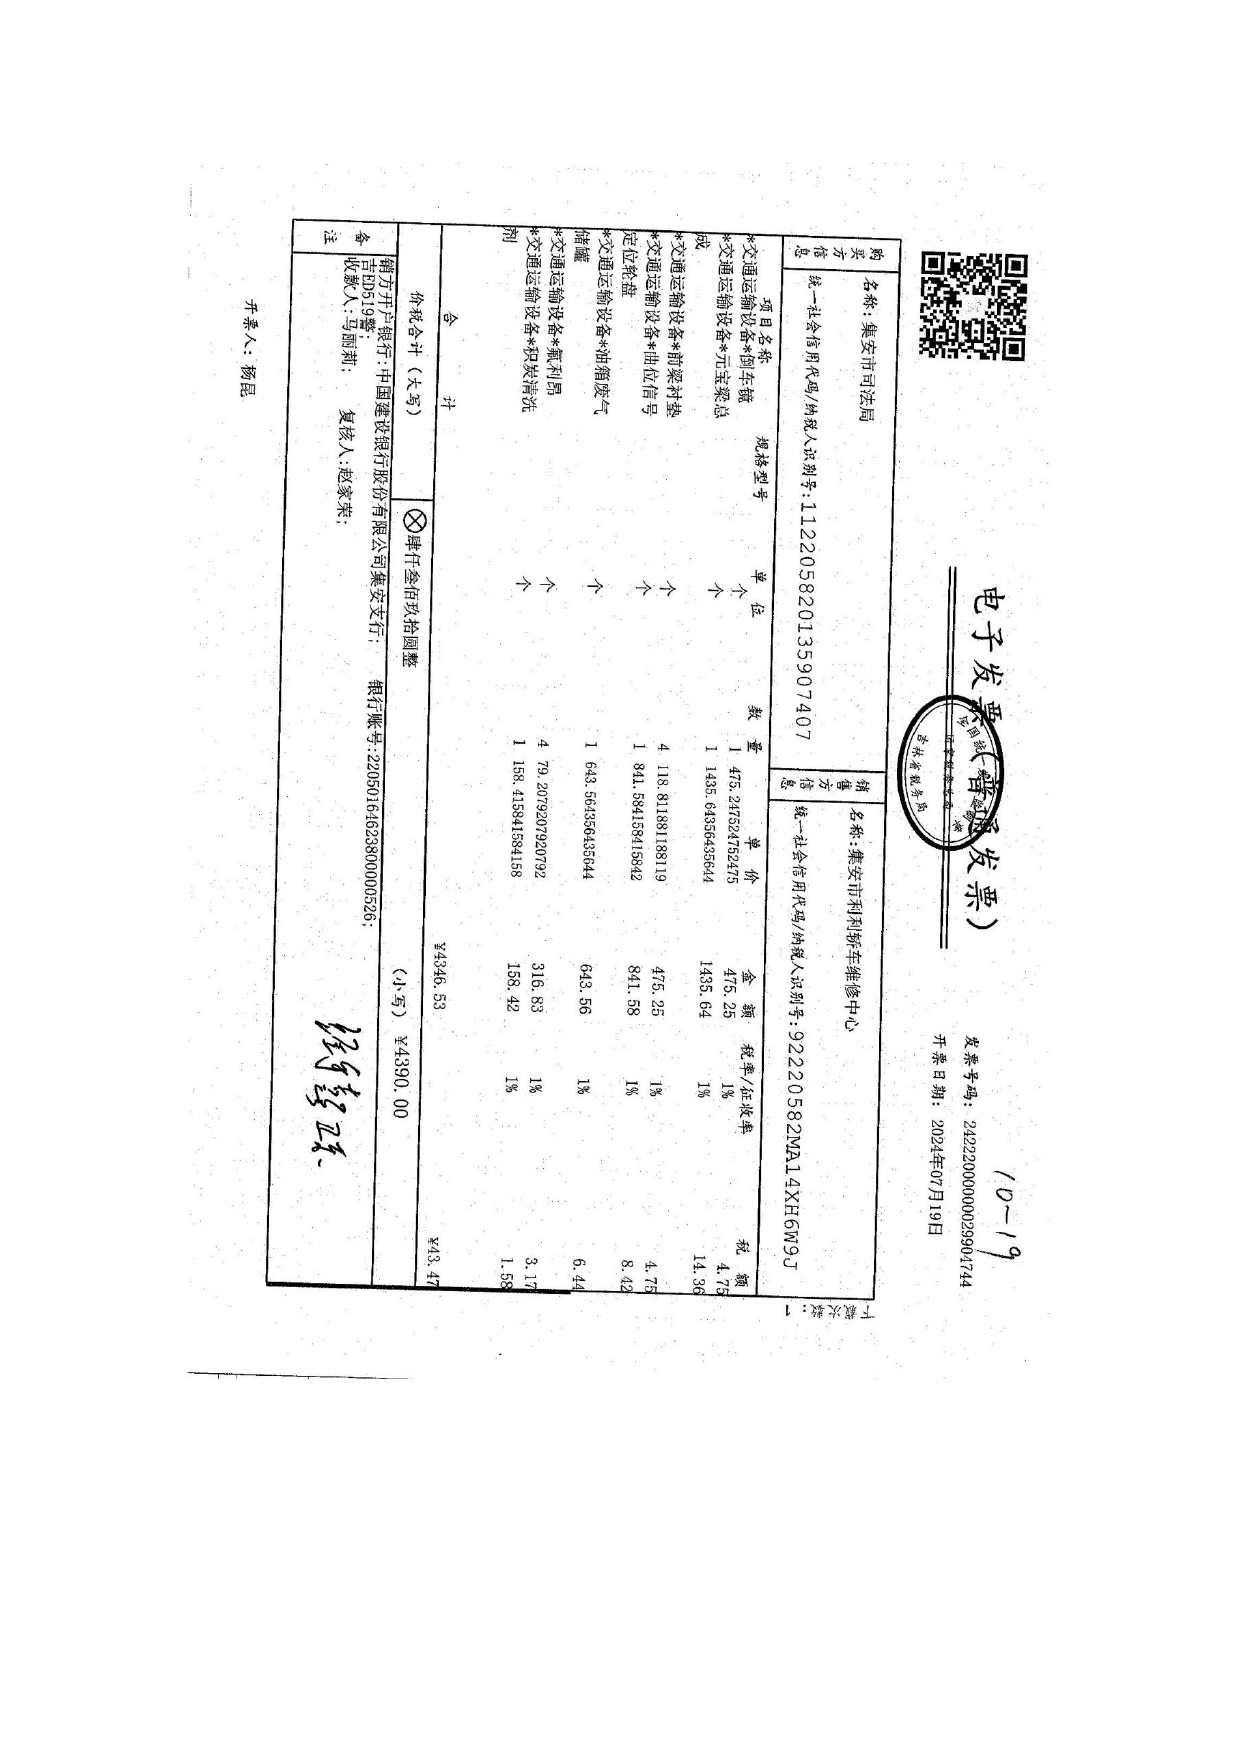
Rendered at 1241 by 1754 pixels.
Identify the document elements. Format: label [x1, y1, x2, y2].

picture [187, 162, 1053, 1396]
